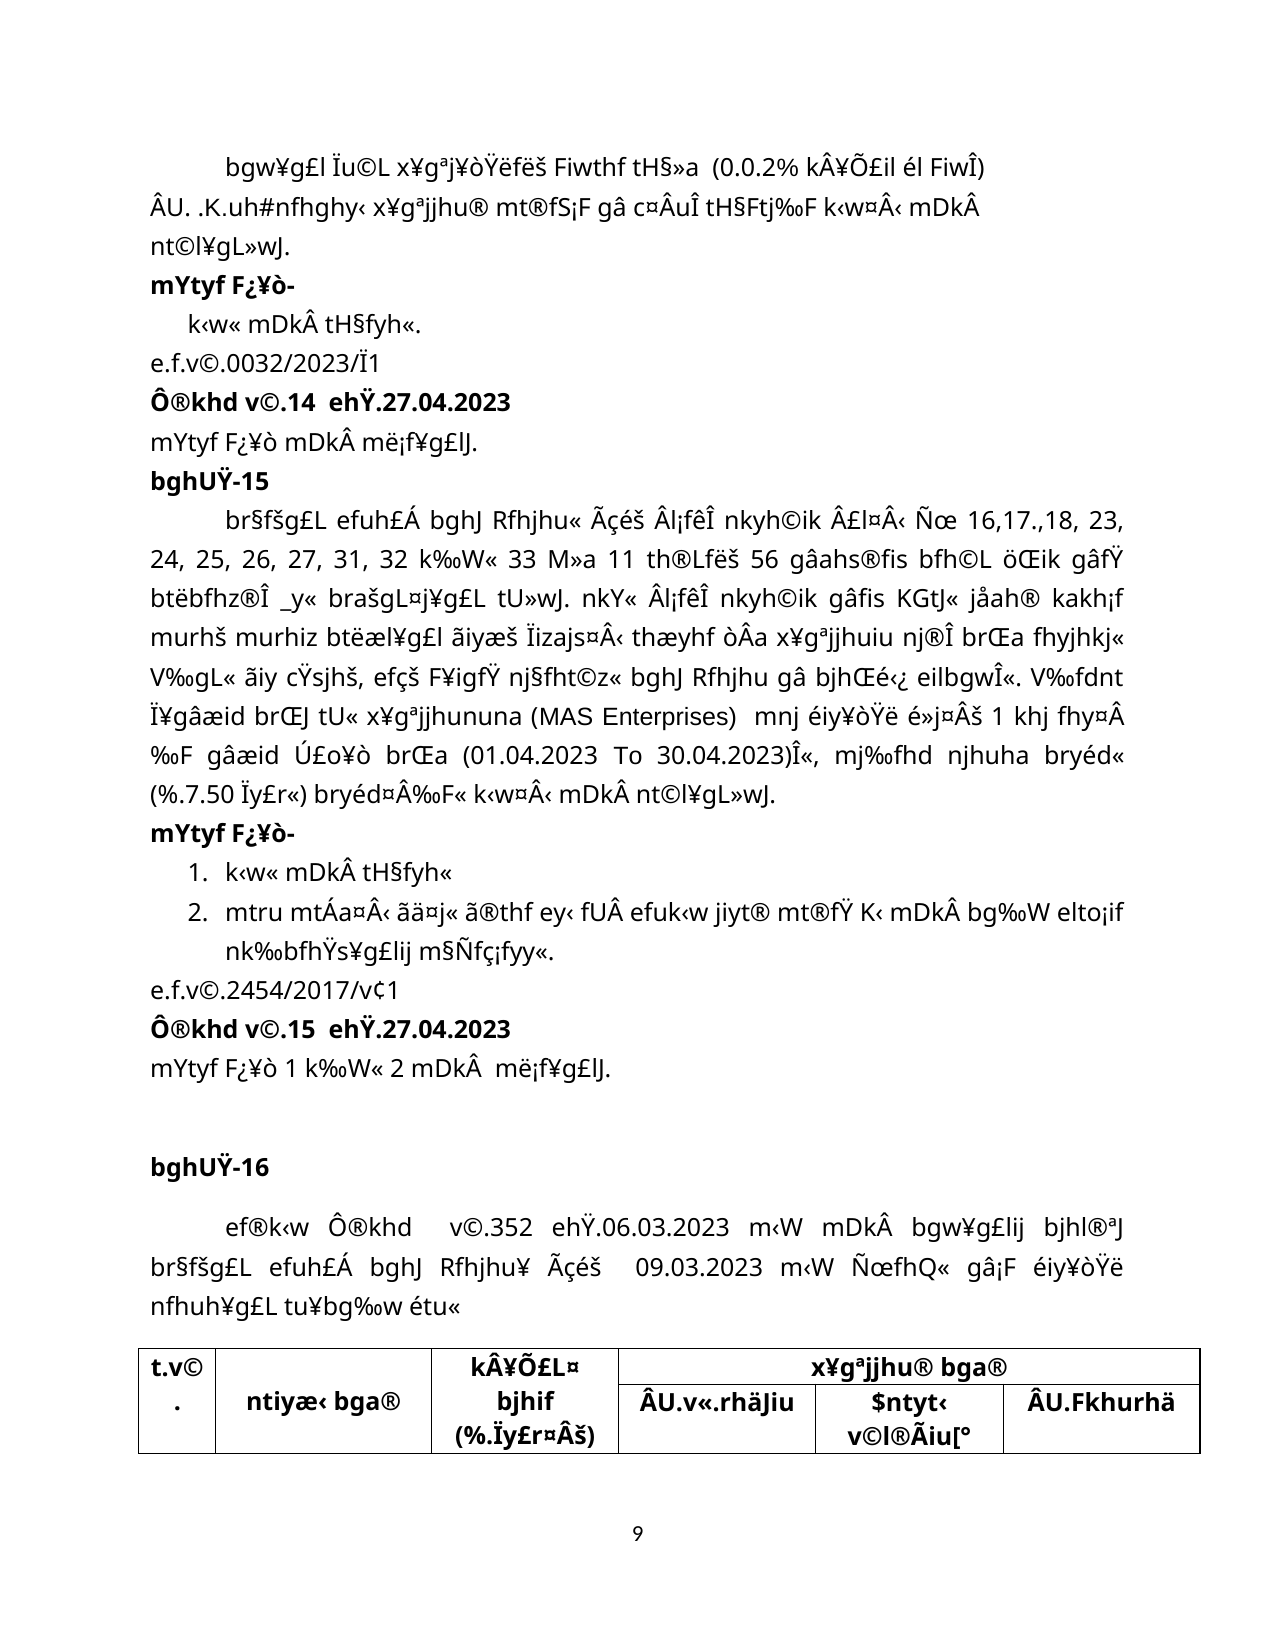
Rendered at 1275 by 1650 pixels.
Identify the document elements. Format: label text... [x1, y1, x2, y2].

text Ô®khd v©.15 ehŸ.27.04.2023 [150, 1012, 1125, 1046]
text bgw¥g£l Ïu©L x¥gªj¥òŸëfëš Fiwthf tH§»a (0.0.2% kÂ¥Õ£il él FiwÎ) ÂU. .K.uh#nfhghy‹ x¥gªjjhu® mt®fS¡F gâ c¤ÂuÎ tH§Ftj‰F k‹w¤Â‹ mDkÂ nt©l¥gL»wJ. [150, 150, 1125, 262]
text mYtyf F¿¥ò mDkÂ më¡f¥g£lJ. [150, 424, 1125, 458]
text ef®k‹w Ô®khd v©.352 ehŸ.06.03.2023 m‹W mDkÂ bgw¥g£lij bjhl®ªJ br§fšg£L efuh£Á bghJ Rfhjhu¥ Ãçéš 09.03.2023 m‹W ÑœfhQ« gâ¡F éiy¥òŸë nfhuh¥g£L tu¥bg‰w étu« [150, 1210, 1125, 1322]
text mYtyf F¿¥ò- [150, 267, 1125, 302]
list k‹w« mDkÂ tH§fyh« [187, 855, 1125, 889]
text mYtyf F¿¥ò 1 k‰W« 2 mDkÂ më¡f¥g£lJ. [150, 1051, 1125, 1085]
table_header t.v©. [139, 1349, 215, 1453]
table_cell $ntyt‹ v©l®Ãiu[° [816, 1385, 1003, 1453]
table_header x¥gªjjhu® bga® [619, 1349, 1199, 1383]
text e.f.v©.2454/2017/v¢1 [150, 972, 1125, 1007]
text e.f.v©.0032/2023/Ï1 [150, 346, 1125, 380]
text Ô®khd v©.14 ehŸ.27.04.2023 [150, 385, 1125, 419]
table_header ntiyæ‹ bga® [216, 1349, 431, 1453]
list mtru mtÁa¤Â‹ ãä¤j« ã®thf ey‹ fUÂ efuk‹w jiyt® mt®fŸ K‹ mDkÂ bg‰W elto¡if nk‰bfhŸs¥g£lij m§Ñfç¡fyy«. [187, 894, 1125, 967]
text mYtyf F¿¥ò- [150, 816, 1125, 850]
text bghUŸ-15 [150, 463, 1125, 497]
table_cell ÂU.Fkhurhä [1004, 1385, 1199, 1453]
table_cell ÂU.v«.rhäJiu [619, 1385, 815, 1453]
table_header kÂ¥Õ£L¤ bjhif (%.Ïy£r¤Âš) [432, 1349, 618, 1453]
text bghUŸ-16 [150, 1150, 1125, 1184]
text br§fšg£L efuh£Á bghJ Rfhjhu« Ãçéš Âl¡fêÎ nkyh©ik Â£l¤Â‹ Ñœ 16,17.,18, 23, 24, 25, 26, 27, 31, 32 k‰W« 33 M»a 11 th®Lfëš 56 gâahs®fis bfh©L öŒik gâfŸ btëbfhz®Î _y« brašgL¤j¥g£L tU»wJ. nkY« Âl¡fêÎ nkyh©ik gâfis KGtJ« jåah® kakh¡f murhš murhiz btëæl¥g£l ãiyæš Ïizajs¤Â‹ thæyhf òÂa x¥gªjjhuiu nj®Î brŒa fhyjhkj« V‰gL« ãiy cŸsjhš, efçš F¥igfŸ nj§fht©z« bghJ Rfhjhu gâ bjhŒé‹¿ eilbgwÎ«. V‰fdnt Ï¥gâæid brŒJ tU« x¥gªjjhununa (MAS Enterprises) mnj éiy¥òŸë é»j¤Âš 1 khj fhy¤Â‰F gâæid Ú£o¥ò brŒa (01.04.2023 To 30.04.2023)Î«, mj‰fhd njhuha bryéd« (%.7.50 Ïy£r«) bryéd¤Â‰F« k‹w¤Â‹ mDkÂ nt©l¥gL»wJ. [150, 502, 1125, 811]
text k‹w« mDkÂ tH§fyh«. [187, 307, 1125, 341]
